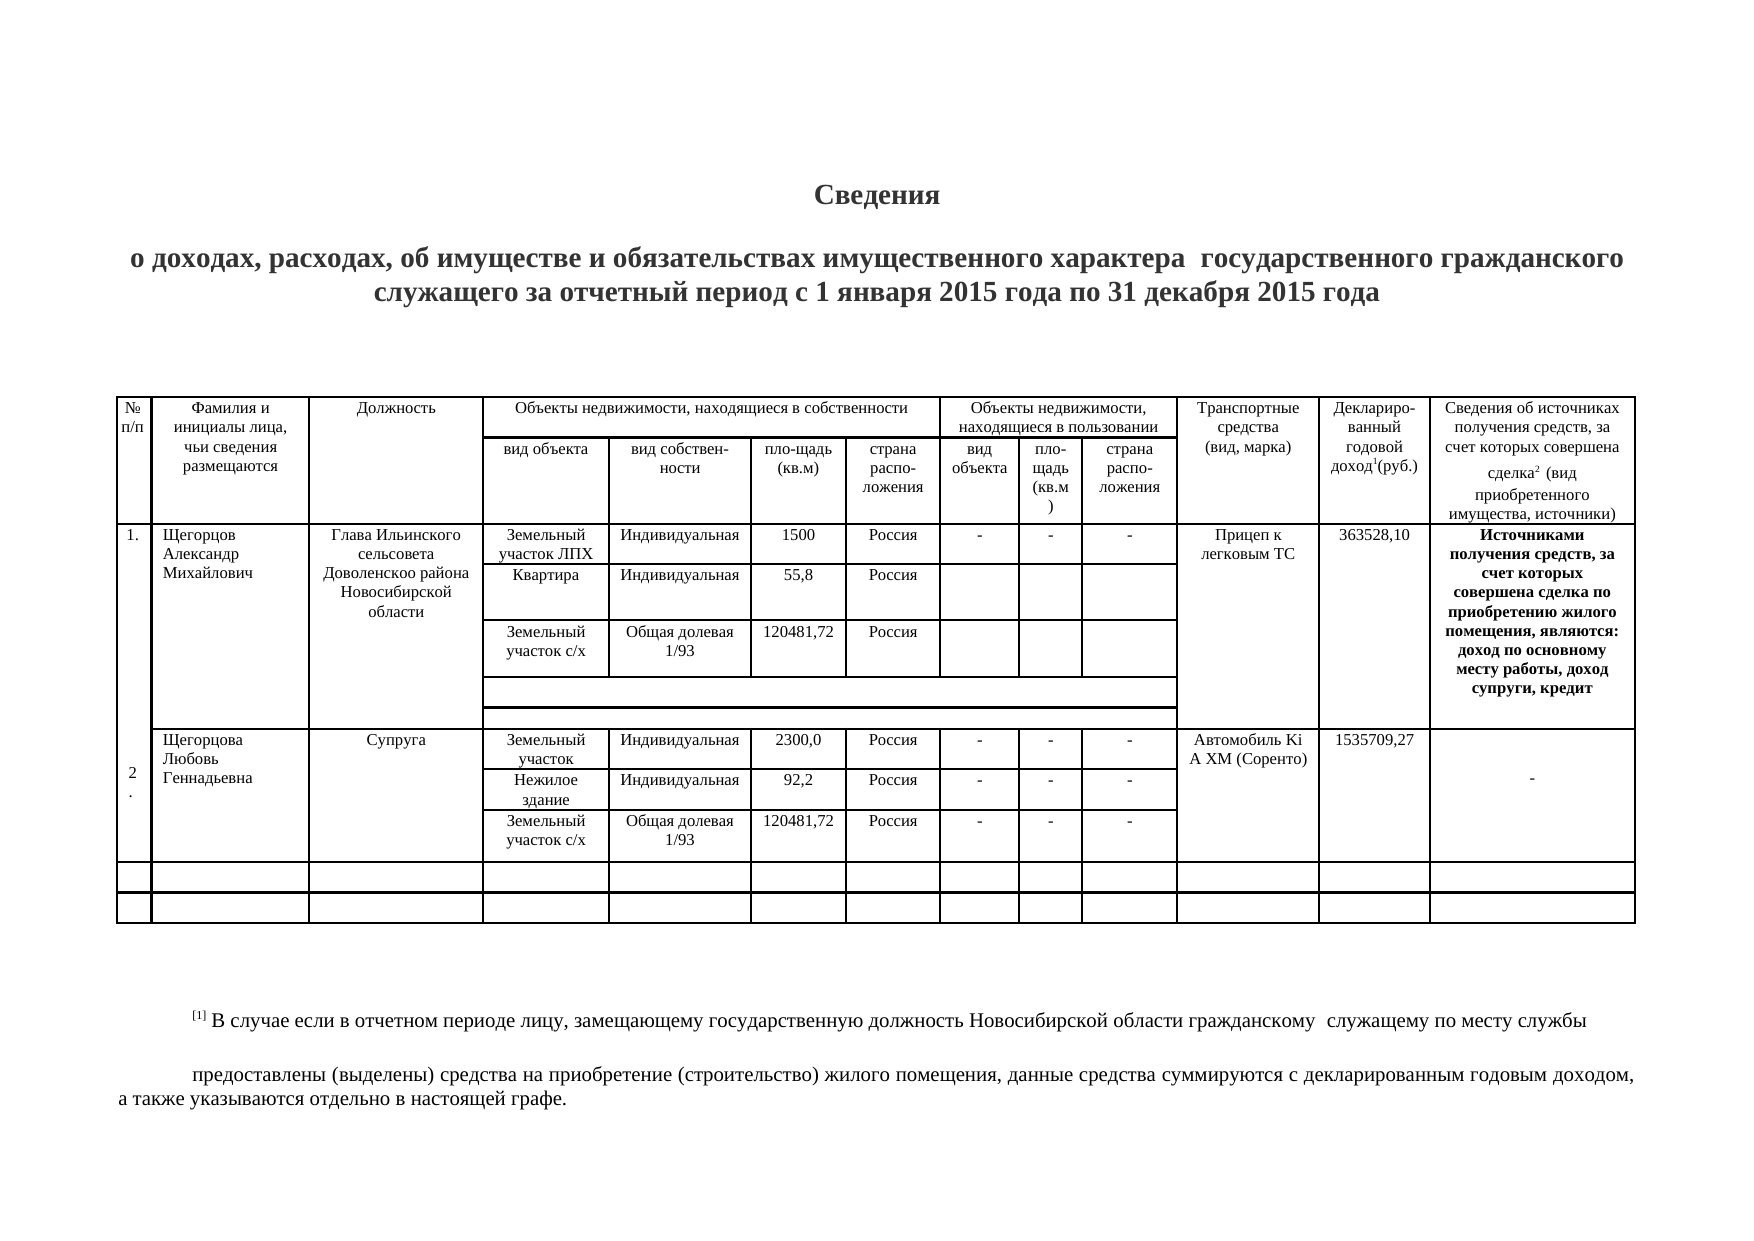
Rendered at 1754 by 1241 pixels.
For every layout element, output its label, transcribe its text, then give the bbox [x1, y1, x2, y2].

table_cell Источниками получения средств, за счет которых совершена сделка по приобретению жилого помещения, являются: доход по основному месту работы, доход супруги, кредит [1431, 525, 1634, 728]
table_cell Россия [847, 770, 939, 808]
table_cell Индивидуальная [610, 525, 750, 563]
table_cell [941, 565, 1018, 619]
table_cell Индивидуальная [610, 565, 750, 619]
table_cell Щегорцова Любовь Геннадьевна [153, 730, 308, 861]
table_cell - [1083, 730, 1176, 768]
table_cell [1431, 894, 1634, 922]
table_header Фамилия и инициалы лица, чьи сведения размещаются [153, 398, 308, 523]
table_cell Квартира [484, 565, 608, 619]
text предоставлены (выделены) средства на приобретение (строительство) жилого помещения, данные средства суммируются с декларированным годовым доходом, а также указываются отдельно в настоящей графе. [118, 1062, 1636, 1110]
table_cell 2300,0 [752, 730, 845, 768]
table_cell [1431, 863, 1634, 891]
table_cell Индивидуальная [610, 770, 750, 808]
table_cell Россия [847, 621, 939, 676]
table_cell [1320, 894, 1429, 922]
table_cell 55,8 [752, 565, 845, 619]
table_cell - [1431, 730, 1634, 861]
table_cell вид объекта [941, 439, 1018, 523]
table_cell Земельный участок с/х [484, 811, 608, 861]
table_header Объекты недвижимости, находящиеся в собственности [484, 398, 939, 436]
table_cell [941, 863, 1018, 891]
table_cell 120481,72 [752, 811, 845, 861]
table_cell Общая долевая 1/93 [610, 811, 750, 861]
table_cell Индивидуальная [610, 730, 750, 768]
table_cell [1083, 565, 1176, 619]
table_cell [752, 863, 845, 891]
table_cell Россия [847, 730, 939, 768]
table_cell [118, 894, 150, 922]
table_cell Нежилое здание [484, 770, 608, 808]
table_cell 1. 2. [118, 525, 150, 861]
table_cell [847, 863, 939, 891]
table_cell [118, 863, 150, 891]
table_header Деклариро-ванный годовой доход1(руб.) [1320, 398, 1429, 523]
table_cell Россия [847, 525, 939, 563]
table_cell [1083, 863, 1176, 891]
table_cell - [1020, 770, 1081, 808]
table_cell - [1083, 770, 1176, 808]
table_cell Глава Ильинского сельсовета Доволенскоо района Новосибирской области [310, 525, 482, 728]
table_cell 1535709,27 [1320, 730, 1429, 861]
table_header Объекты недвижимости, находящиеся в пользовании [941, 398, 1176, 436]
table_cell [153, 863, 308, 891]
table_cell [610, 894, 750, 922]
table_cell 363528,10 [1320, 525, 1429, 728]
table_cell - [1020, 811, 1081, 861]
table_cell [1178, 863, 1318, 891]
table_cell [484, 709, 1176, 728]
table_cell пло-щадь (кв.м) [752, 439, 845, 523]
table_cell [610, 863, 750, 891]
table_cell - [1083, 811, 1176, 861]
table_cell Супруга [310, 730, 482, 861]
table_cell - [941, 525, 1018, 563]
table_cell пло-щадь (кв.м) [1020, 439, 1081, 523]
table_cell - [1083, 525, 1176, 563]
table_cell Щегорцов Александр Михайлович [153, 525, 308, 728]
table_cell страна распо-ложения [847, 439, 939, 523]
table_cell [1178, 894, 1318, 922]
table_cell Земельный участок с/х [484, 621, 608, 676]
table_cell [1083, 894, 1176, 922]
table_cell Россия [847, 565, 939, 619]
table_header № п/п [118, 398, 150, 523]
table_cell - [1020, 525, 1081, 563]
table_header Должность [310, 398, 482, 523]
text [1] В случае если в отчетном периоде лицу, замещающему государственную должность Новосибирской области гражданскому служащему по месту службы [118, 1008, 1636, 1032]
text Сведения [118, 177, 1636, 211]
table_cell 1500 [752, 525, 845, 563]
table_cell - [941, 730, 1018, 768]
table_cell [1320, 863, 1429, 891]
table_cell [1020, 863, 1081, 891]
table_header Сведения об источниках получения средств, за счет которых совершена сделка2 (вид приобретенного имущества, источники) [1431, 398, 1634, 523]
table_cell [941, 894, 1018, 922]
table_cell Земельный участок ЛПХ [484, 525, 608, 563]
table_cell Общая долевая 1/93 [610, 621, 750, 676]
table_cell - [1020, 730, 1081, 768]
table_cell [1020, 894, 1081, 922]
table_cell 120481,72 [752, 621, 845, 676]
table_cell вид собствен-ности [610, 439, 750, 523]
table_cell [153, 894, 308, 922]
table_cell [484, 863, 608, 891]
table_cell [847, 894, 939, 922]
table_cell [484, 894, 608, 922]
table_cell Автомобиль KiA XM (Соренто) [1178, 730, 1318, 861]
table_cell вид объекта [484, 439, 608, 523]
table_cell Прицеп к легковым ТС [1178, 525, 1318, 728]
table_cell [310, 863, 482, 891]
table_cell - [941, 770, 1018, 808]
table_cell [752, 894, 845, 922]
table_cell [1083, 621, 1176, 676]
table_cell [1020, 621, 1081, 676]
table_cell Россия [847, 811, 939, 861]
table_cell 92,2 [752, 770, 845, 808]
table_cell [1020, 565, 1081, 619]
table_cell страна распо-ложения [1083, 439, 1176, 523]
table_cell [941, 621, 1018, 676]
table_cell Земельный участок [484, 730, 608, 768]
table_cell [310, 894, 482, 922]
table_cell [484, 678, 1176, 706]
table_header Транспортные средства (вид, марка) [1178, 398, 1318, 523]
text о доходах, расходах, об имуществе и обязательствах имущественного характера государственного гражданского служащего за отчетный период с 1 января 2015 года по 31 декабря 2015 года [118, 241, 1636, 308]
table_cell - [941, 811, 1018, 861]
